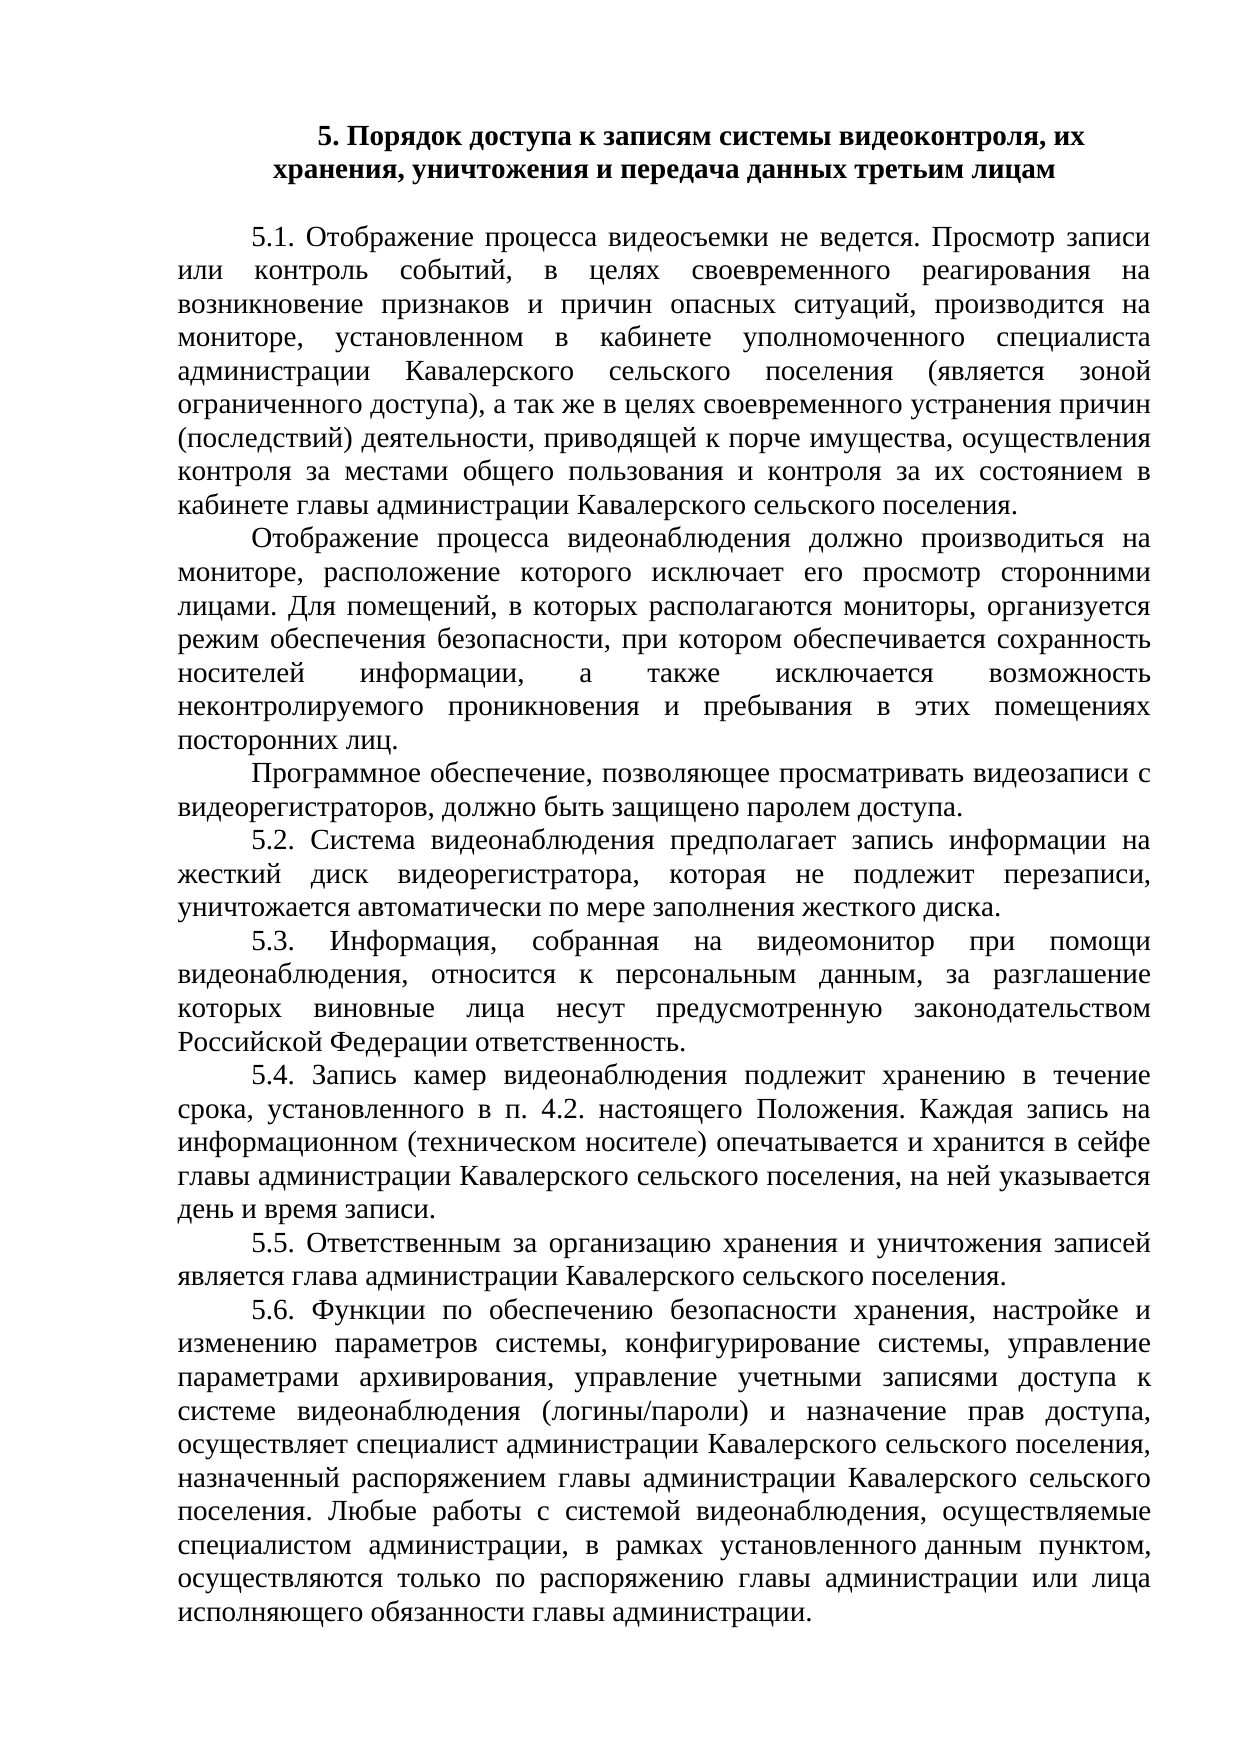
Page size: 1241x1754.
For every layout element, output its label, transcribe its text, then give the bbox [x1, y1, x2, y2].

text 5.3. Информация, собранная на видеомонитор при помощи видеонаблюдения, относится к персональным данным, за разглашение которых виновные лица несут предусмотренную законодательством Российской Федерации ответственность. [177, 923, 1152, 1057]
text 5.2. Система видеонаблюдения предполагает запись информации на жесткий диск видеорегистратора, которая не подлежит перезаписи, уничтожается автоматически по мере заполнения жесткого диска. [177, 822, 1152, 923]
text Отображение процесса видеонаблюдения должно производиться на мониторе, расположение которого исключает его просмотр сторонними лицами. Для помещений, в которых располагаются мониторы, организуется режим обеспечения безопасности, при котором обеспечивается сохранность носителей информации, а также исключается возможность неконтролируемого проникновения и пребывания в этих помещениях посторонних лиц. [177, 521, 1152, 755]
text 5. Порядок доступа к записям системы видеоконтроля, их хранения, уничтожения и передача данных третьим лицам [177, 118, 1152, 185]
text 5.1. Отображение процесса видеосъемки не ведется. Просмотр записи или контроль событий, в целях своевременного реагирования на возникновение признаков и причин опасных ситуаций, производится на мониторе, установленном в кабинете уполномоченного специалиста администрации Кавалерского сельского поселения (является зоной ограниченного доступа), а так же в целях своевременного устранения причин (последствий) деятельности, приводящей к порче имущества, осуществления контроля за местами общего пользования и контроля за их состоянием в кабинете главы администрации Кавалерского сельского поселения. [177, 219, 1152, 521]
text 5.6. Функции по обеспечению безопасности хранения, настройке и изменению параметров системы, конфигурирование системы, управление параметрами архивирования, управление учетными записями доступа к системе видеонаблюдения (логины/пароли) и назначение прав доступа, осуществляет специалист администрации Кавалерского сельского поселения, назначенный распоряжением главы администрации Кавалерского сельского поселения. Любые работы с системой видеонаблюдения, осуществляемые специалистом администрации, в рамках установленного данным пунктом, осуществляются только по распоряжению главы администрации или лица исполняющего обязанности главы администрации. [177, 1292, 1152, 1627]
text Программное обеспечение, позволяющее просматривать видеозаписи с видеорегистраторов, должно быть защищено паролем доступа. [177, 755, 1152, 822]
text 5.5. Ответственным за организацию хранения и уничтожения записей является глава администрации Кавалерского сельского поселения. [177, 1225, 1152, 1292]
text 5.4. Запись камер видеонаблюдения подлежит хранению в течение срока, установленного в п. 4.2. настоящего Положения. Каждая запись на информационном (техническом носителе) опечатывается и хранится в сейфе главы администрации Кавалерского сельского поселения, на ней указывается день и время записи. [177, 1057, 1152, 1225]
